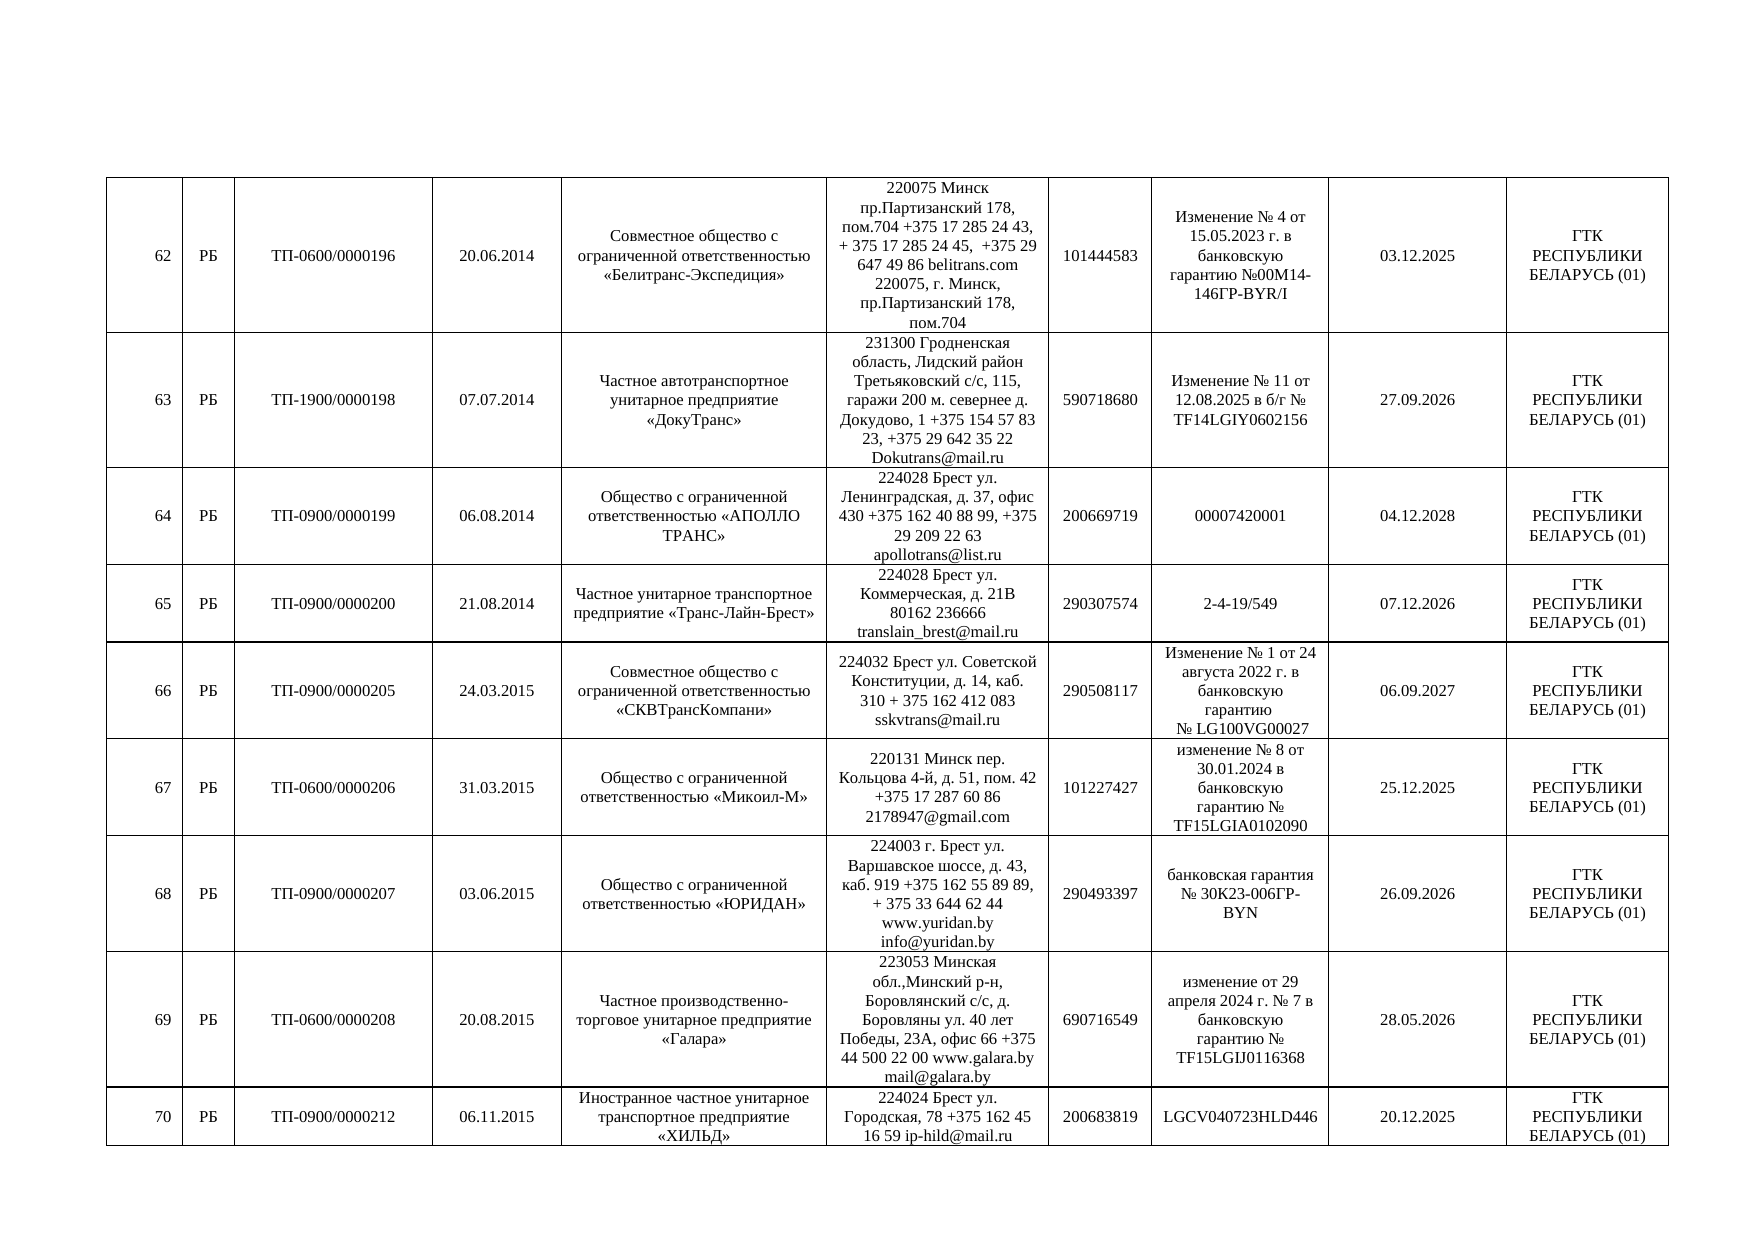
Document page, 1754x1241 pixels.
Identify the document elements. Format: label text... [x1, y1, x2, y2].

table_cell ТП-0900/0000199 [235, 468, 432, 564]
table_cell Общество с ограниченной ответственностью «ЮРИДАН» [562, 836, 826, 951]
table_cell 31.03.2015 [433, 739, 561, 835]
table_cell 24.03.2015 [433, 643, 561, 738]
table_cell 224003 г. Брест ул. Варшавское шоссе, д. 43, каб. 919 +375 162 55 89 89, + 375 33 644 62 44 www.yuridan.by info@yuridan.by [827, 836, 1048, 951]
table_cell 66 [107, 643, 182, 738]
table_cell 223053 Минская обл.,Минский р-н, Боровлянский с/с, д. Боровляны ул. 40 лет Победы, 23А, офис 66 +375 44 500 22 00 www.galara.by mail@galara.by [827, 952, 1048, 1086]
table_cell 68 [107, 836, 182, 951]
table_cell Совместное общество с ограниченной ответственностью «Белитранс-Экспедиция» [562, 178, 826, 332]
table_cell 690716549 [1049, 952, 1151, 1086]
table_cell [1507, 178, 1668, 332]
table_cell РБ [183, 333, 234, 467]
table_cell 65 [107, 565, 182, 641]
table_cell 231300 Гродненская область, Лидский район Третьяковский с/с, 115, гаражи 200 м. севернее д. Докудово, 1 +375 154 57 83 23, +375 29 642 35 22 Dokutrans@mail.ru [827, 333, 1048, 467]
table_cell 290508117 [1049, 643, 1151, 738]
table_cell Изменение № 1 от 24 августа 2022 г. в банковскую гарантию № LG100VG00027 [1152, 643, 1328, 738]
table_cell 20.06.2014 [433, 178, 561, 332]
table_cell банковская гарантия № 30К23-006ГР-BYN [1152, 836, 1328, 951]
table_cell ГТК РЕСПУБЛИКИ БЕЛАРУСЬ (01) [1507, 739, 1668, 835]
table_cell LGCV040723HLD446 [1152, 1088, 1328, 1145]
table_cell 101227427 [1049, 739, 1151, 835]
table_cell ГТК РЕСПУБЛИКИ БЕЛАРУСЬ (01) [1507, 565, 1668, 641]
table_cell ГТК РЕСПУБЛИКИ БЕЛАРУСЬ (01) [1507, 333, 1668, 467]
table_cell 06.08.2014 [433, 468, 561, 564]
table_cell ТП-0600/0000196 [235, 178, 432, 332]
table_cell 70 [107, 1088, 182, 1145]
table_cell 62 [107, 178, 182, 332]
table_cell ГТК РЕСПУБЛИКИ БЕЛАРУСЬ (01) [1507, 643, 1668, 738]
table_cell 2-4-19/549 [1152, 565, 1328, 641]
table_cell 224024 Брест ул. Городская, 78 +375 162 45 16 59 ip-hild@mail.ru [827, 1088, 1048, 1145]
table_cell Общество с ограниченной ответственностью «Микоил-М» [562, 739, 826, 835]
table_cell РБ [183, 565, 234, 641]
table_cell 63 [107, 333, 182, 467]
table_cell 220075 Минск пр.Партизанский 178, пом.704 +375 17 285 24 43, + 375 17 285 24 45, +375 29 647 49 86 belitrans.com 220075, г. Минск, пр.Партизанский 178, пом.704 [827, 178, 1048, 332]
table_cell 04.12.2028 [1329, 468, 1506, 564]
table_cell ТП-0600/0000208 [235, 952, 432, 1086]
table_cell ГТК РЕСПУБЛИКИ БЕЛАРУСЬ (01) [1507, 952, 1668, 1086]
table_cell ТП-0600/0000206 [235, 739, 432, 835]
table_cell РБ [183, 836, 234, 951]
table_cell 200683819 [1049, 1088, 1151, 1145]
table_cell 64 [107, 468, 182, 564]
table_cell Общество с ограниченной ответственностью «АПОЛЛО ТРАНС» [562, 468, 826, 564]
table_cell 06.11.2015 [433, 1088, 561, 1145]
table_cell 290493397 [1049, 836, 1151, 951]
table_cell Частное унитарное транспортное предприятие «Транс-Лайн-Брест» [562, 565, 826, 641]
table_cell 220131 Минск пер. Кольцова 4-й, д. 51, пом. 42 +375 17 287 60 86 2178947@gmail.com [827, 739, 1048, 835]
table_cell 25.12.2025 [1329, 739, 1506, 835]
table_cell изменение от 29 апреля 2024 г. № 7 в банковскую гарантию № TF15LGIJ0116368 [1152, 952, 1328, 1086]
table_cell 26.09.2026 [1329, 836, 1506, 951]
table_cell 224028 Брест ул. Ленинградская, д. 37, офис 430 +375 162 40 88 99, +375 29 209 22 63 apollotrans@list.ru [827, 468, 1048, 564]
table_cell РБ [183, 178, 234, 332]
table_cell ГТК РЕСПУБЛИКИ БЕЛАРУСЬ (01) [1507, 468, 1668, 564]
table_cell ТП-0900/0000207 [235, 836, 432, 951]
table_cell Иностранное частное унитарное транспортное предприятие «ХИЛЬД» [562, 1088, 826, 1145]
table_cell ГТК РЕСПУБЛИКИ БЕЛАРУСЬ (01) [1507, 836, 1668, 951]
table_cell Совместное общество с ограниченной ответственностью «СКВТрансКомпани» [562, 643, 826, 738]
table_cell 67 [107, 739, 182, 835]
table_cell РБ [183, 952, 234, 1086]
table_cell ТП-0900/0000205 [235, 643, 432, 738]
table_cell РБ [183, 468, 234, 564]
table_cell 224028 Брест ул. Коммерческая, д. 21В 80162 236666 translain_brest@mail.ru [827, 565, 1048, 641]
table_cell Изменение № 4 от 15.05.2023 г. в банковскую гарантию №00M14-146ГP-BYR/I [1152, 178, 1328, 332]
table_cell 00007420001 [1152, 468, 1328, 564]
table_cell ТП-1900/0000198 [235, 333, 432, 467]
table_cell 20.12.2025 [1329, 1088, 1506, 1145]
table_cell Изменение № 11 от 12.08.2025 в б/г № TF14LGIY0602156 [1152, 333, 1328, 467]
table_cell 07.12.2026 [1329, 565, 1506, 641]
table_cell РБ [183, 739, 234, 835]
table_cell 20.08.2015 [433, 952, 561, 1086]
table_cell 06.09.2027 [1329, 643, 1506, 738]
table_cell ТП-0900/0000212 [235, 1088, 432, 1145]
table_cell 03.12.2025 [1329, 178, 1506, 332]
table_cell изменение № 8 от 30.01.2024 в банковскую гарантию № TF15LGIA0102090 [1152, 739, 1328, 835]
table_cell 03.06.2015 [433, 836, 561, 951]
table_cell 101444583 [1049, 178, 1151, 332]
table_cell Частное автотранспортное унитарное предприятие «ДокуТранс» [562, 333, 826, 467]
table_cell 224032 Брест ул. Советской Конституции, д. 14, каб. 310 + 375 162 412 083 sskvtrans@mail.ru [827, 643, 1048, 738]
table_cell 07.07.2014 [433, 333, 561, 467]
table_cell 28.05.2026 [1329, 952, 1506, 1086]
table_cell ТП-0900/0000200 [235, 565, 432, 641]
table_cell 27.09.2026 [1329, 333, 1506, 467]
table_cell Частное производственно-торговое унитарное предприятие «Галара» [562, 952, 826, 1086]
table_cell РБ [183, 1088, 234, 1145]
table_cell 290307574 [1049, 565, 1151, 641]
table_cell 21.08.2014 [433, 565, 561, 641]
table_cell РБ [183, 643, 234, 738]
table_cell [1507, 1088, 1668, 1145]
table_cell 200669719 [1049, 468, 1151, 564]
table_cell 69 [107, 952, 182, 1086]
table_cell 590718680 [1049, 333, 1151, 467]
